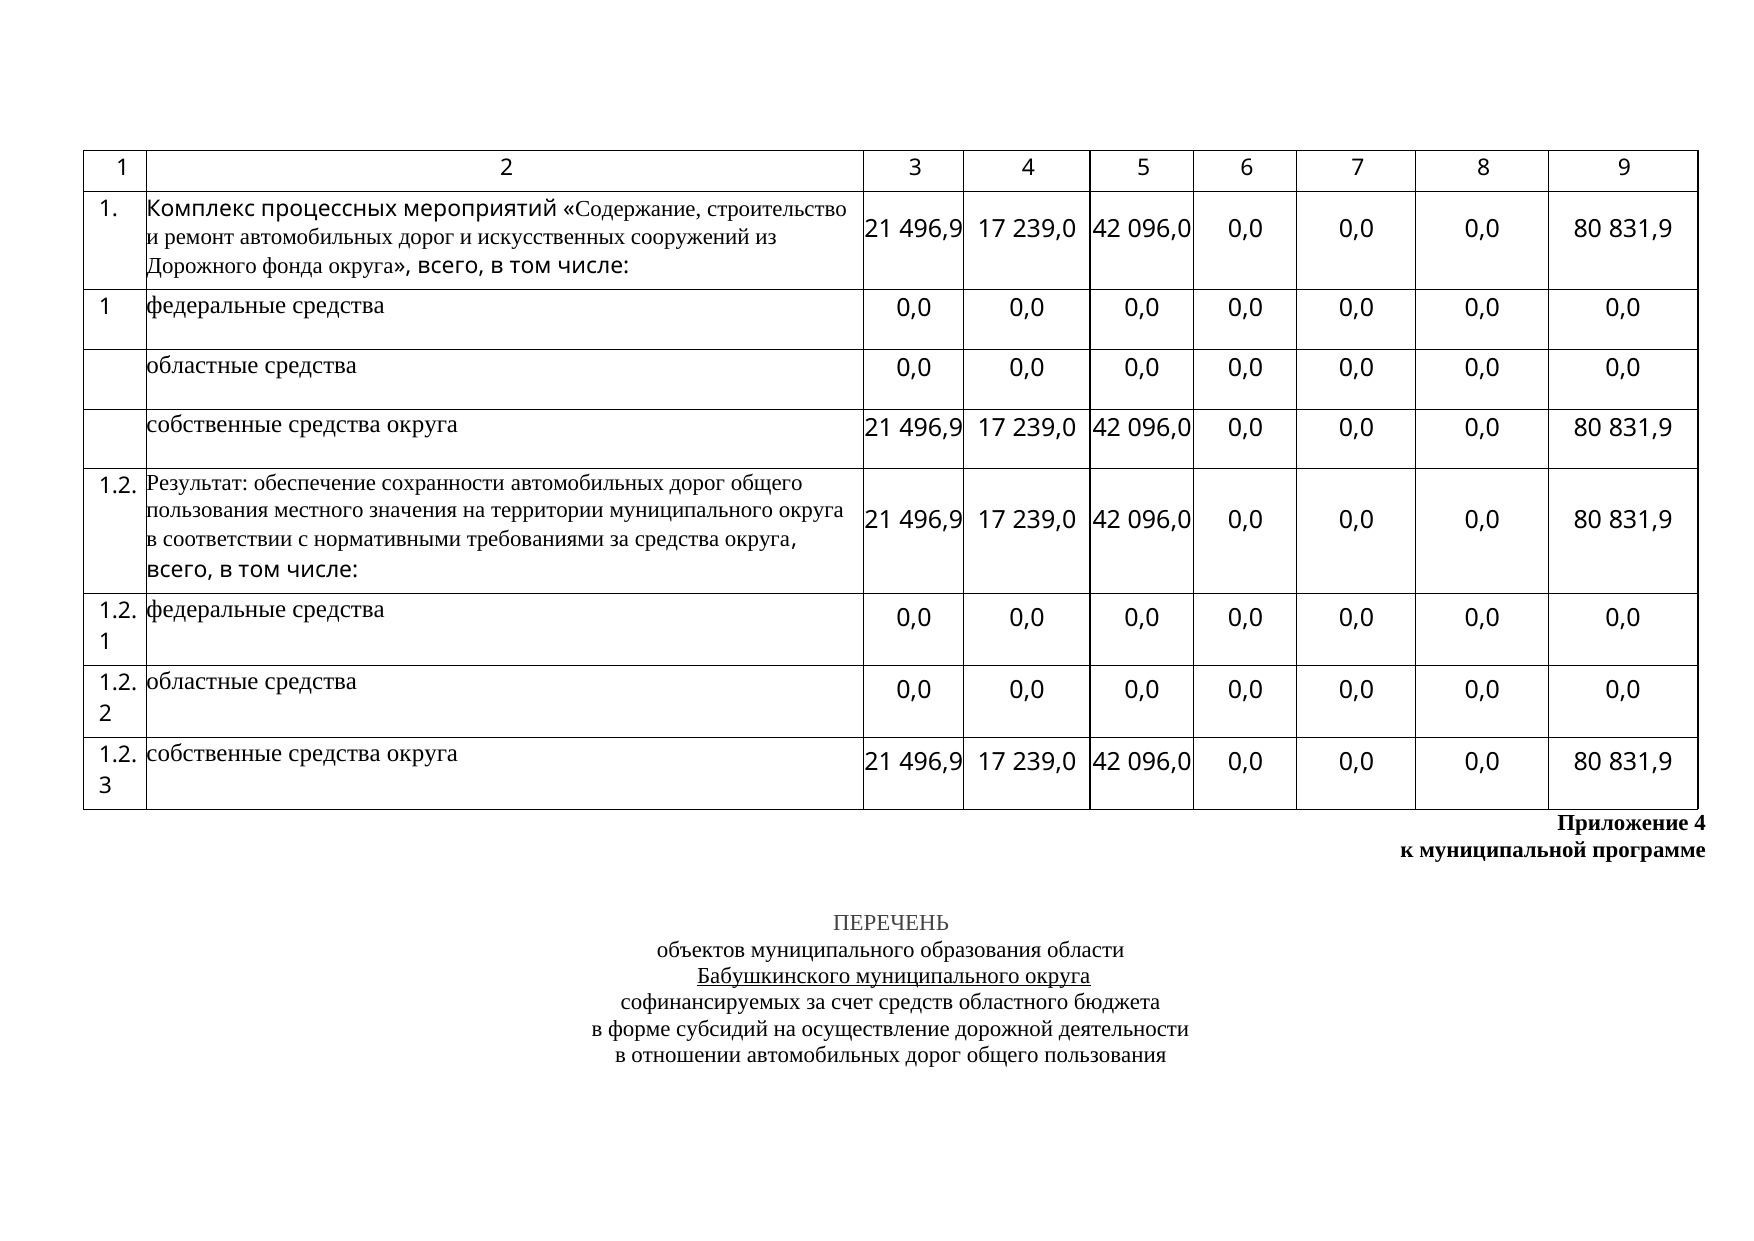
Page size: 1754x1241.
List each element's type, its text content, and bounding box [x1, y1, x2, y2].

table_cell [84, 410, 146, 468]
table_cell 1 [84, 290, 146, 349]
table_cell 0,0 [1549, 290, 1697, 349]
table_cell 0,0 [1297, 469, 1415, 593]
table_cell 17 239,0 [964, 192, 1089, 289]
table_cell 42 096,0 [1091, 410, 1193, 468]
table_cell 0,0 [1297, 350, 1415, 408]
table_cell 0,0 [1194, 666, 1296, 737]
table_cell 0,0 [1297, 738, 1415, 808]
table_cell 0,0 [864, 350, 963, 408]
text софинансируемых за счет средств областного бюджета [83, 988, 1698, 1015]
text Бабушкинского муниципального округа [83, 962, 1698, 988]
table_cell 2 [147, 151, 863, 191]
table_cell 0,0 [964, 290, 1089, 349]
table_cell 0,0 [864, 594, 963, 665]
table_cell 17 239,0 [964, 738, 1089, 808]
table_cell 0,0 [1297, 410, 1415, 468]
table_cell 21 496,9 [864, 192, 963, 289]
table_cell [84, 350, 146, 408]
table_cell 0,0 [1416, 594, 1548, 665]
table_cell 42 096,0 [1091, 192, 1193, 289]
table_cell 0,0 [1416, 469, 1548, 593]
table_cell 7 [1297, 151, 1415, 191]
table_cell 0,0 [1549, 350, 1697, 408]
text Приложение 4 к муниципальной программе [83, 809, 1706, 862]
table_cell областные средства [147, 666, 863, 737]
table_cell 1.2.3 [84, 738, 146, 808]
table_cell 0,0 [1194, 192, 1296, 289]
table_cell 17 239,0 [964, 410, 1089, 468]
table_cell 0,0 [1416, 350, 1548, 408]
table_cell 21 496,9 [864, 410, 963, 468]
table_cell 21 496,9 [864, 738, 963, 808]
text объектов муниципального образования области [83, 936, 1698, 962]
table_cell Результат: обеспечение сохранности автомобильных дорог общего пользования местного значения на территории муниципального округа в соответствии с нормативными требованиями за средства округа, всего, в том числе: [147, 469, 863, 593]
table_cell 9 [1549, 151, 1697, 191]
table_cell 17 239,0 [964, 469, 1089, 593]
table_cell 0,0 [1091, 350, 1193, 408]
table_cell 0,0 [1194, 410, 1296, 468]
table_cell 0,0 [864, 290, 963, 349]
table_cell 0,0 [1416, 738, 1548, 808]
table_cell 0,0 [1549, 594, 1697, 665]
table_cell 80 831,9 [1549, 192, 1697, 289]
table_cell 8 [1416, 151, 1548, 191]
table_cell 42 096,0 [1091, 469, 1193, 593]
table_cell 80 831,9 [1549, 738, 1697, 808]
table_cell собственные средства округа [147, 738, 863, 808]
table_cell 4 [964, 151, 1089, 191]
table_cell 21 496,9 [864, 469, 963, 593]
table_cell 0,0 [1416, 666, 1548, 737]
table_cell 1.2.1 [84, 594, 146, 665]
table_cell 0,0 [1194, 594, 1296, 665]
table_cell 0,0 [1194, 469, 1296, 593]
table_cell 0,0 [1297, 594, 1415, 665]
table_cell Комплекс процессных мероприятий «Содержание, строительство и ремонт автомобильных дорог и искусственных сооружений из Дорожного фонда округа», всего, в том числе: [147, 192, 863, 289]
table_cell 0,0 [1297, 192, 1415, 289]
table_cell 0,0 [1194, 290, 1296, 349]
table_cell 3 [864, 151, 963, 191]
text ПЕРЕЧЕНЬ [83, 909, 1698, 936]
text в отношении автомобильных дорог общего пользования [83, 1041, 1698, 1067]
table_cell собственные средства округа [147, 410, 863, 468]
table_cell 0,0 [964, 350, 1089, 408]
table_cell 0,0 [864, 666, 963, 737]
table_cell 0,0 [1297, 666, 1415, 737]
table_cell 0,0 [1091, 666, 1193, 737]
table_cell 0,0 [1416, 192, 1548, 289]
table_cell 0,0 [964, 594, 1089, 665]
table_cell 0,0 [1194, 738, 1296, 808]
table_cell 80 831,9 [1549, 410, 1697, 468]
table_cell 80 831,9 [1549, 469, 1697, 593]
table_cell 0,0 [1091, 594, 1193, 665]
table_cell 0,0 [1194, 350, 1296, 408]
table_cell федеральные средства [147, 594, 863, 665]
table_cell 5 [1091, 151, 1193, 191]
table_cell 1 [84, 151, 146, 191]
table_cell 42 096,0 [1091, 738, 1193, 808]
table_cell 1. [84, 192, 146, 289]
table_cell 6 [1194, 151, 1296, 191]
table_cell 0,0 [1416, 410, 1548, 468]
table_cell 1.2. [84, 469, 146, 593]
table_cell областные средства [147, 350, 863, 408]
table_cell 0,0 [1091, 290, 1193, 349]
table_cell 0,0 [1549, 666, 1697, 737]
table_cell 0,0 [964, 666, 1089, 737]
table_cell 1.2.2 [84, 666, 146, 737]
table_cell 0,0 [1297, 290, 1415, 349]
text в форме субсидий на осуществление дорожной деятельности [83, 1015, 1698, 1041]
table_cell 0,0 [1416, 290, 1548, 349]
table_cell федеральные средства [147, 290, 863, 349]
